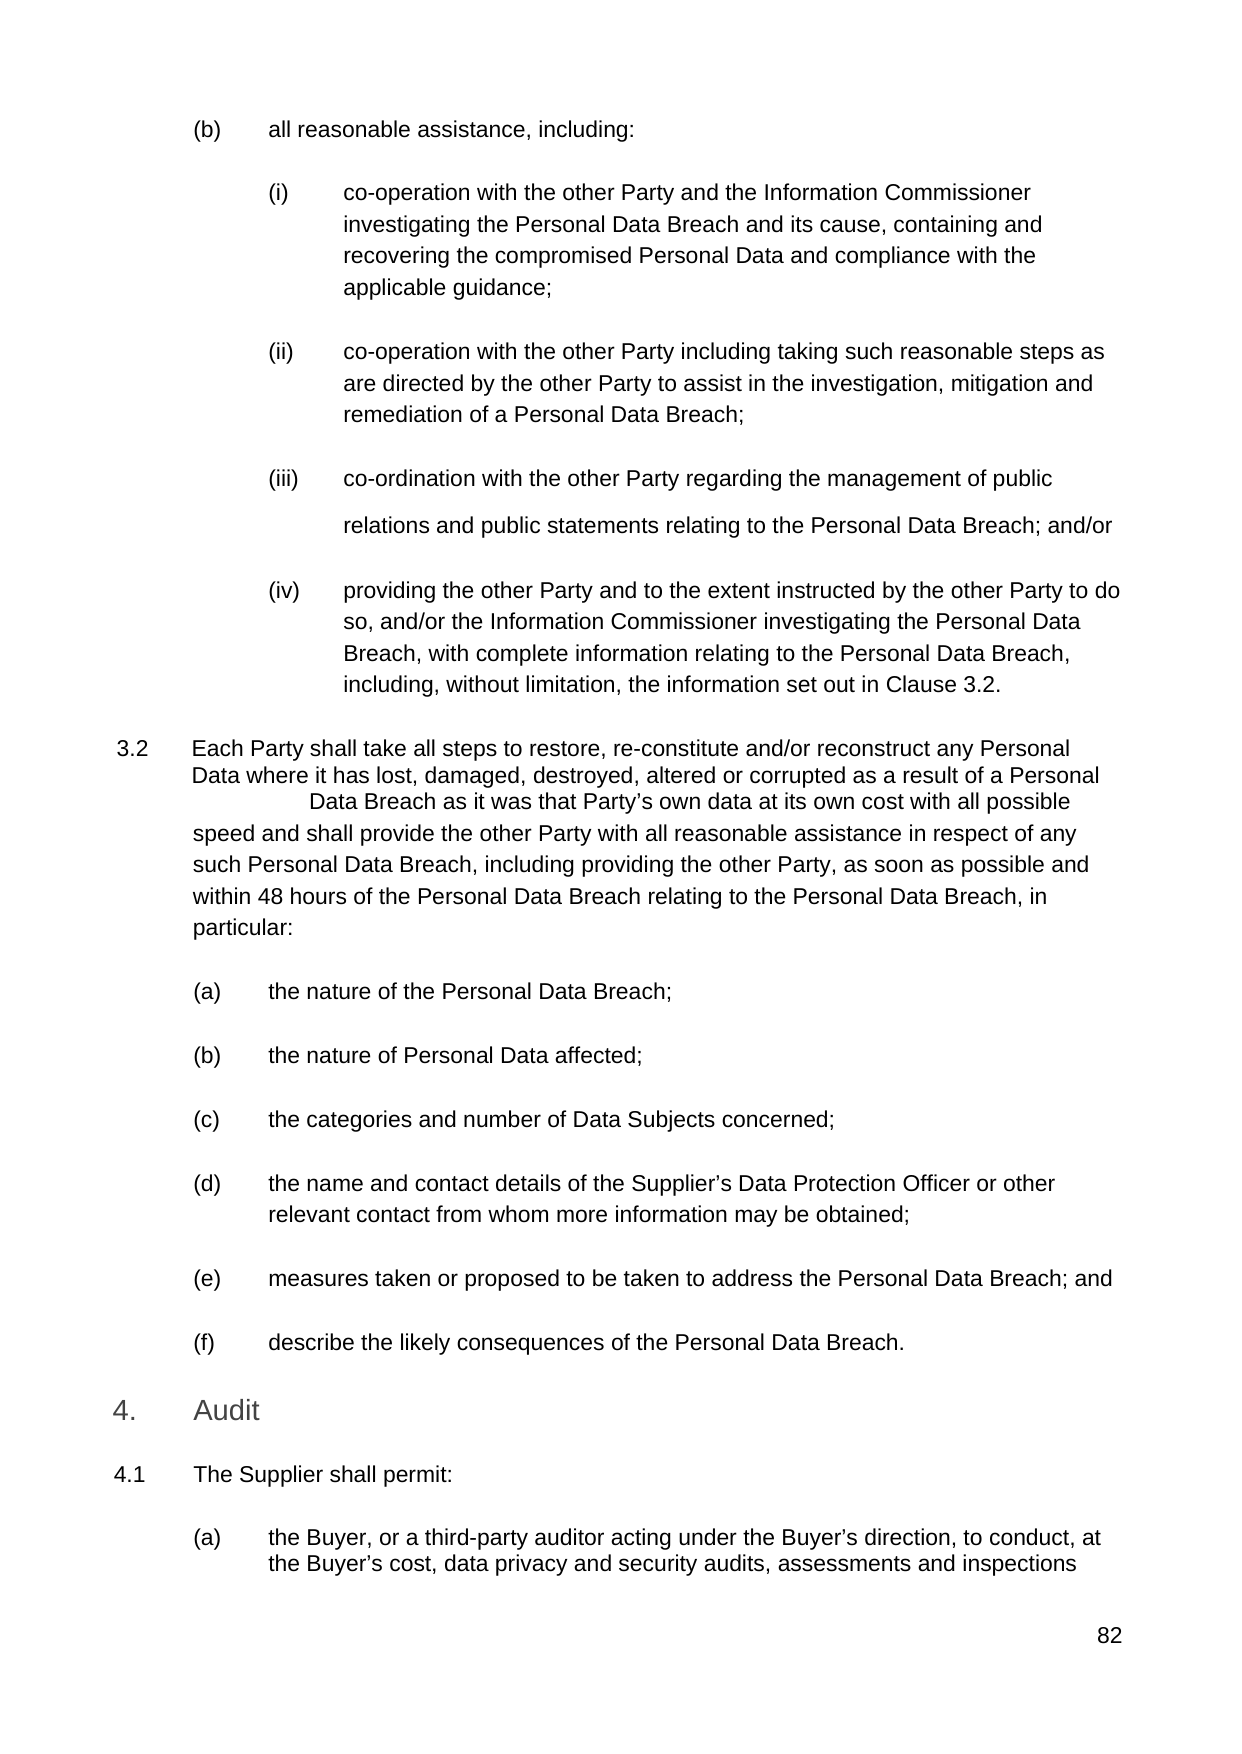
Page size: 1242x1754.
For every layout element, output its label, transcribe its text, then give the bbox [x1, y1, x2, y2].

subtitle 4. Audit [0, 1393, 1122, 1426]
list the nature of the Personal Data Breach; [193, 978, 1121, 1004]
list providing the other Party and to the extent instructed by the other Party to do so, and/or the Information Commissioner investigating the Personal Data Breach, with complete information relating to the Personal Data Breach, including, without limitation, the information set out in Clause 3.2. [268, 577, 1121, 698]
text Data Breach as it was that Party’s own data at its own cost with all possible speed and shall provide the other Party with all reasonable assistance in respect of any such Personal Data Breach, including providing the other Party, as soon as possible and within 48 hours of the Personal Data Breach relating to the Personal Data Breach, in particular: [193, 788, 1121, 941]
list co-ordination with the other Party regarding the management of public relations and public statements relating to the Personal Data Breach; and/or [268, 465, 1121, 539]
list all reasonable assistance, including: [193, 116, 1121, 142]
list the categories and number of Data Subjects concerned; [193, 1106, 1121, 1132]
list the nature of Personal Data affected; [193, 1042, 1121, 1068]
list measures taken or proposed to be taken to address the Personal Data Breach; and [193, 1265, 1121, 1291]
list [193, 1523, 1121, 1576]
list co-operation with the other Party and the Information Commissioner investigating the Personal Data Breach and its cause, containing and recovering the compromised Personal Data and compliance with the applicable guidance; [268, 179, 1121, 300]
list co-operation with the other Party including taking such reasonable steps as are directed by the other Party to assist in the investigation, mitigation and remediation of a Personal Data Breach; [268, 338, 1121, 427]
list the name and contact details of the Supplier’s Data Protection Officer or other relevant contact from whom more information may be obtained; [193, 1169, 1121, 1227]
list describe the likely consequences of the Personal Data Breach. [193, 1329, 1121, 1355]
text 4.1 The Supplier shall permit: [0, 1461, 1122, 1487]
text 3.2 Each Party shall take all steps to restore, re-constitute and/or reconstruct any Personal Data where it has lost, damaged, destroyed, altered or corrupted as a result of a Personal [116, 735, 1121, 788]
